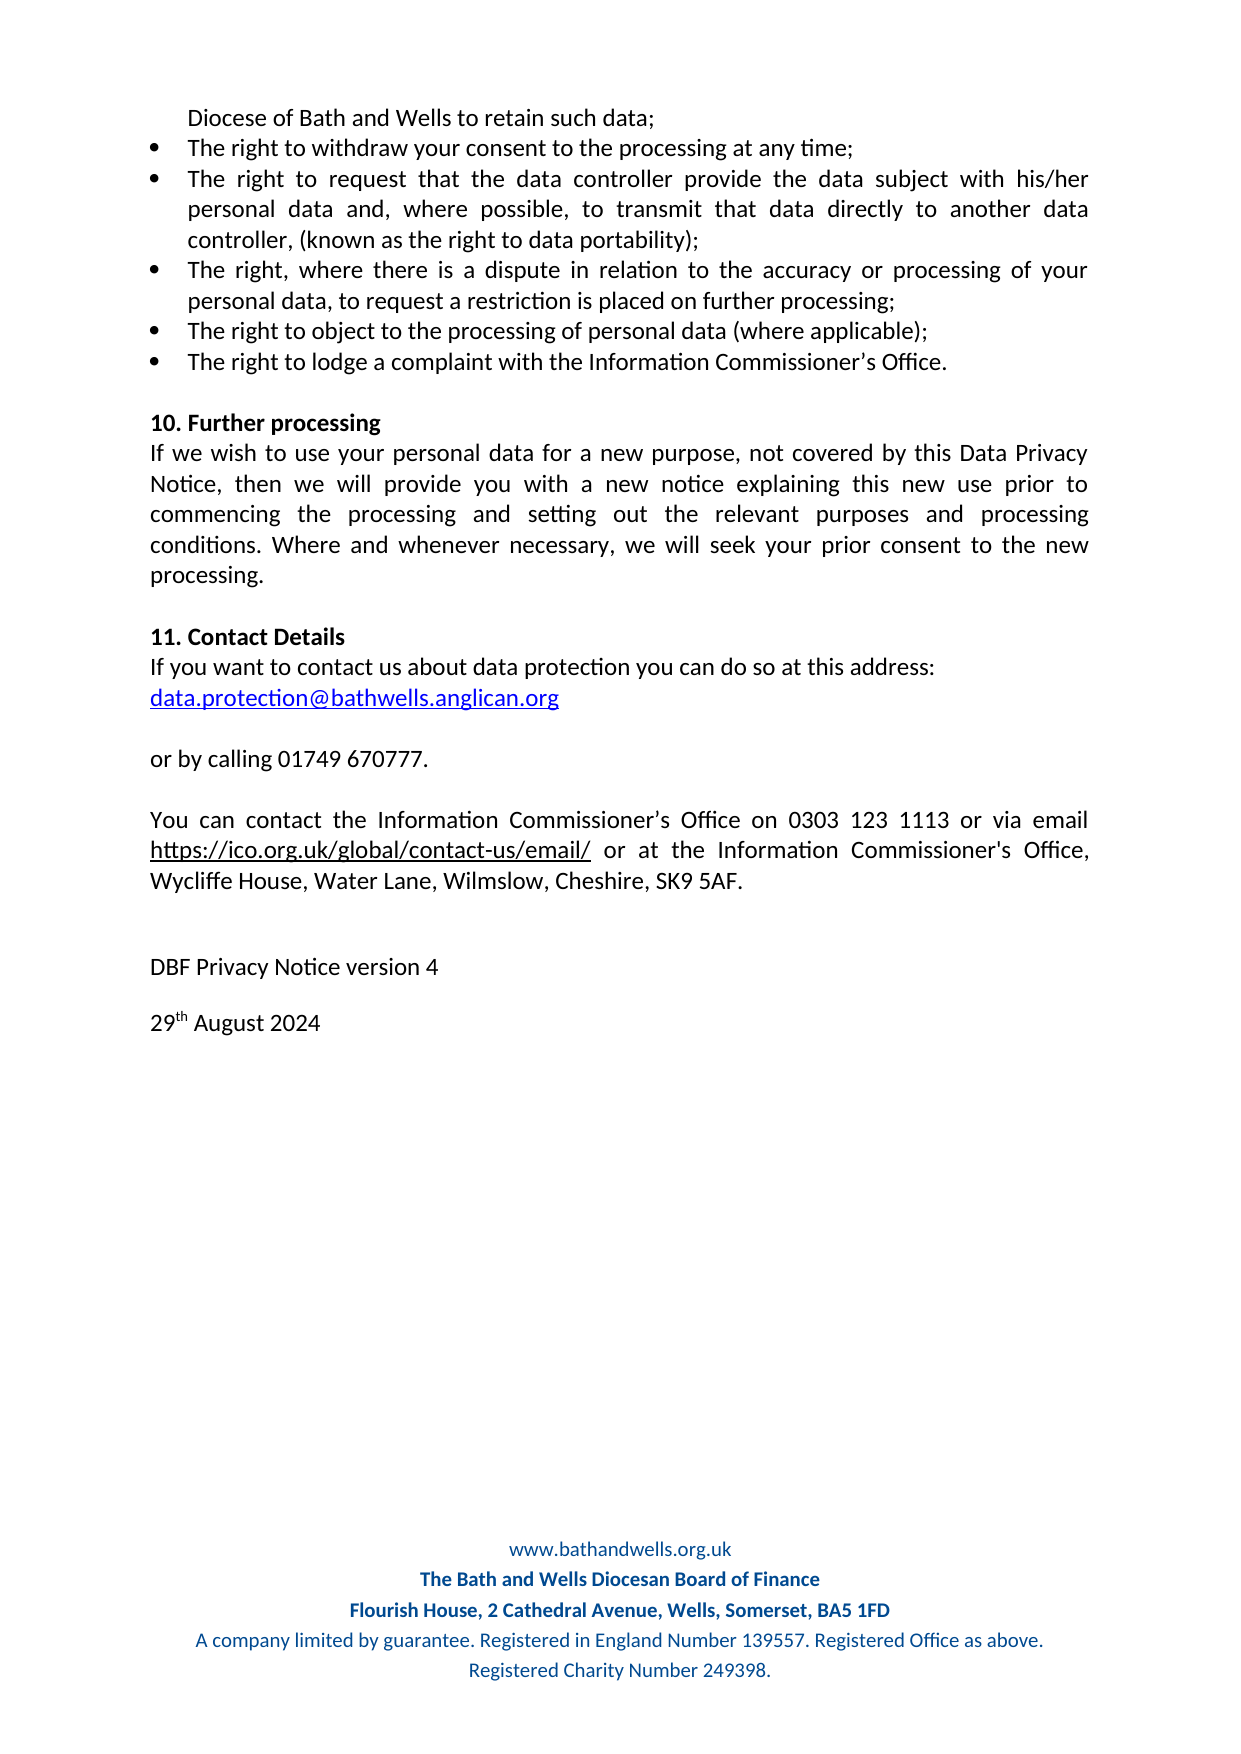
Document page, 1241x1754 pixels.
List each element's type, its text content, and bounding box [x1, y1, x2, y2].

text If we wish to use your personal data for a new purpose, not covered by this Data Privacy Notice, then we will provide you with a new notice explaining this new use prior to commencing the processing and setting out the relevant purposes and processing conditions. Where and whenever necessary, we will seek your prior consent to the new processing. [150, 437, 1090, 590]
text 11. Contact Details [150, 621, 1090, 651]
list The right, where there is a dispute in relation to the accuracy or processing of your personal data, to request a restriction is placed on further processing; [150, 254, 1090, 315]
text 29th August 2024 [150, 1007, 1090, 1037]
text DBF Privacy Notice version 4 [150, 951, 1090, 982]
text If you want to contact us about data protection you can do so at this address: [150, 651, 1090, 682]
text You can contact the Information Commissioner’s Office on 0303 123 1113 or via email https://ico.org.uk/global/contact-us/email/ or at the Information Commissioner's Office, Wycliffe House, Water Lane, Wilmslow, Cheshire, SK9 5AF. [150, 804, 1090, 895]
list The right to object to the processing of personal data (where applicable); [150, 315, 1090, 346]
list The right to withdraw your consent to the processing at any time; [150, 132, 1090, 163]
list The right to lodge a complaint with the Information Commissioner’s Office. [150, 346, 1090, 376]
text data.protection@bathwells.anglican.org [150, 682, 1090, 712]
text or by calling 01749 670777. [150, 743, 1090, 773]
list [150, 102, 1090, 132]
list The right to request that the data controller provide the data subject with his/her personal data and, where possible, to transmit that data directly to another data controller, (known as the right to data portability); [150, 163, 1090, 254]
text 10. Further processing [150, 407, 1090, 437]
